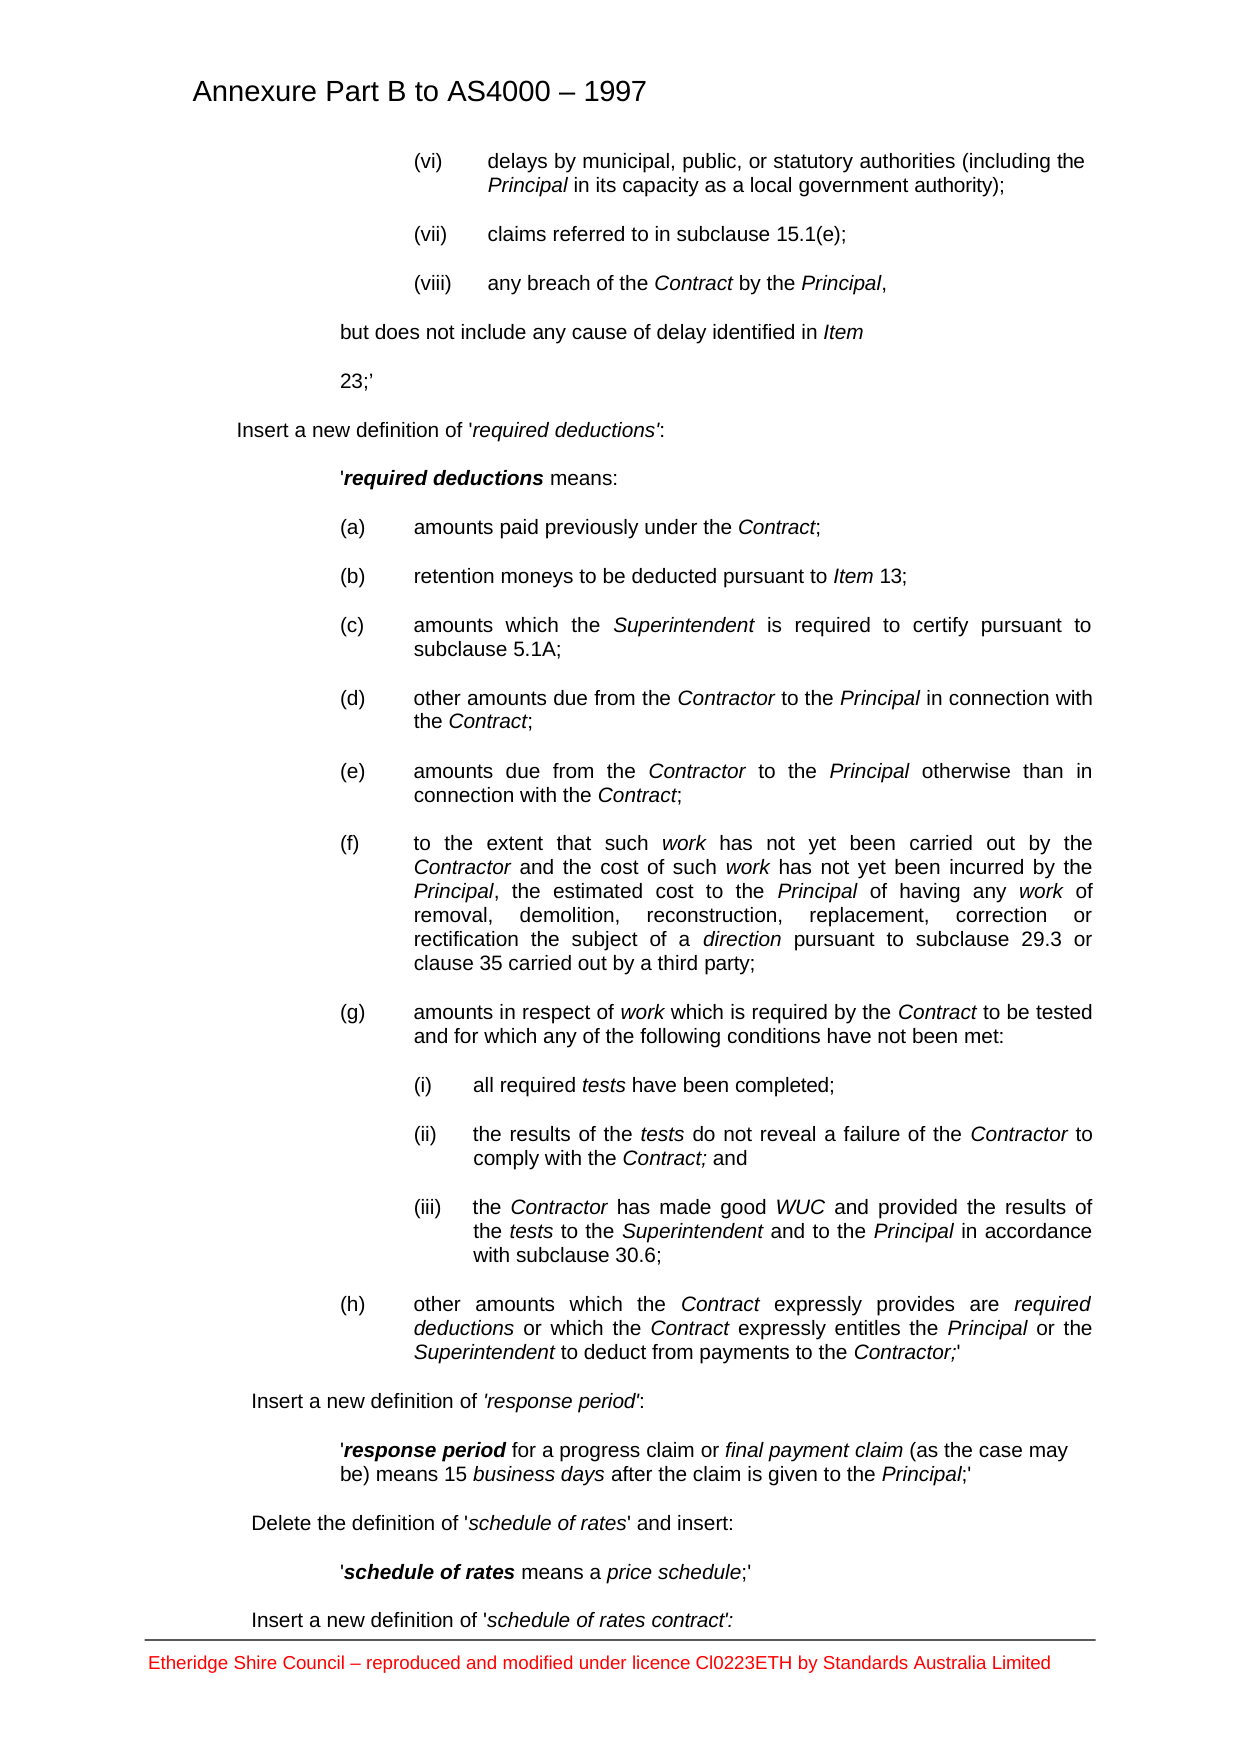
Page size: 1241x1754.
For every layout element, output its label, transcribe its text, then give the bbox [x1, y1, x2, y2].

list to the extent that such work has not yet been carried out by the Contractor and the cost of such work has not yet been incurred by the Principal, the estimated cost to the Principal of having any work of removal, demolition, reconstruction, replacement, correction or rectification the subject of a direction pursuant to subclause 29.3 or clause 35 carried out by a third party; [340, 831, 1093, 975]
text Delete the definition of 'schedule of rates' and insert: 'schedule of rates means a price schedule;' [251, 1511, 754, 1583]
list amounts in respect of work which is required by the Contract to be tested and for which any of the following conditions have not been met: [340, 1000, 1093, 1048]
list claims referred to in subclause 15.1(e); [413, 222, 1155, 246]
text Insert a new definition of 'response period': [251, 1388, 1155, 1412]
text 'response period for a progress claim or final payment claim (as the case may be) means 15 business days after the claim is given to the Principal;' [340, 1438, 1092, 1486]
list all required tests have been completed; [413, 1073, 1155, 1097]
list any breach of the Contract by the Principal, but does not include any cause of delay identified in Item 23;’ [340, 271, 903, 392]
list amounts paid previously under the Contract; [340, 515, 1155, 539]
list delays by municipal, public, or statutory authorities (including the [413, 149, 1155, 173]
list amounts due from the Contractor to the Principal otherwise than in connection with the Contract; [340, 758, 1093, 806]
list the results of the tests do not reveal a failure of the Contractor to comply with the Contract; and [413, 1122, 1093, 1170]
list amounts which the Superintendent is required to certify pursuant to subclause 5.1A; [340, 612, 1092, 660]
text Principal in its capacity as a local government authority); [488, 173, 1155, 197]
text Insert a new definition of 'required deductions': 'required deductions means: [236, 417, 746, 490]
list other amounts due from the Contractor to the Principal in connection with the Contract; [340, 685, 1093, 733]
list other amounts which the Contract expressly provides are required deductions or which the Contract expressly entitles the Principal or the Superintendent to deduct from payments to the Contractor;' [340, 1292, 1093, 1364]
text Insert a new definition of 'schedule of rates contract': [251, 1608, 1155, 1632]
list retention moneys to be deducted pursuant to Item 13; [340, 564, 1155, 588]
list the Contractor has made good WUC and provided the results of the tests to the Superintendent and to the Principal in accordance with subclause 30.6; [413, 1195, 1093, 1267]
